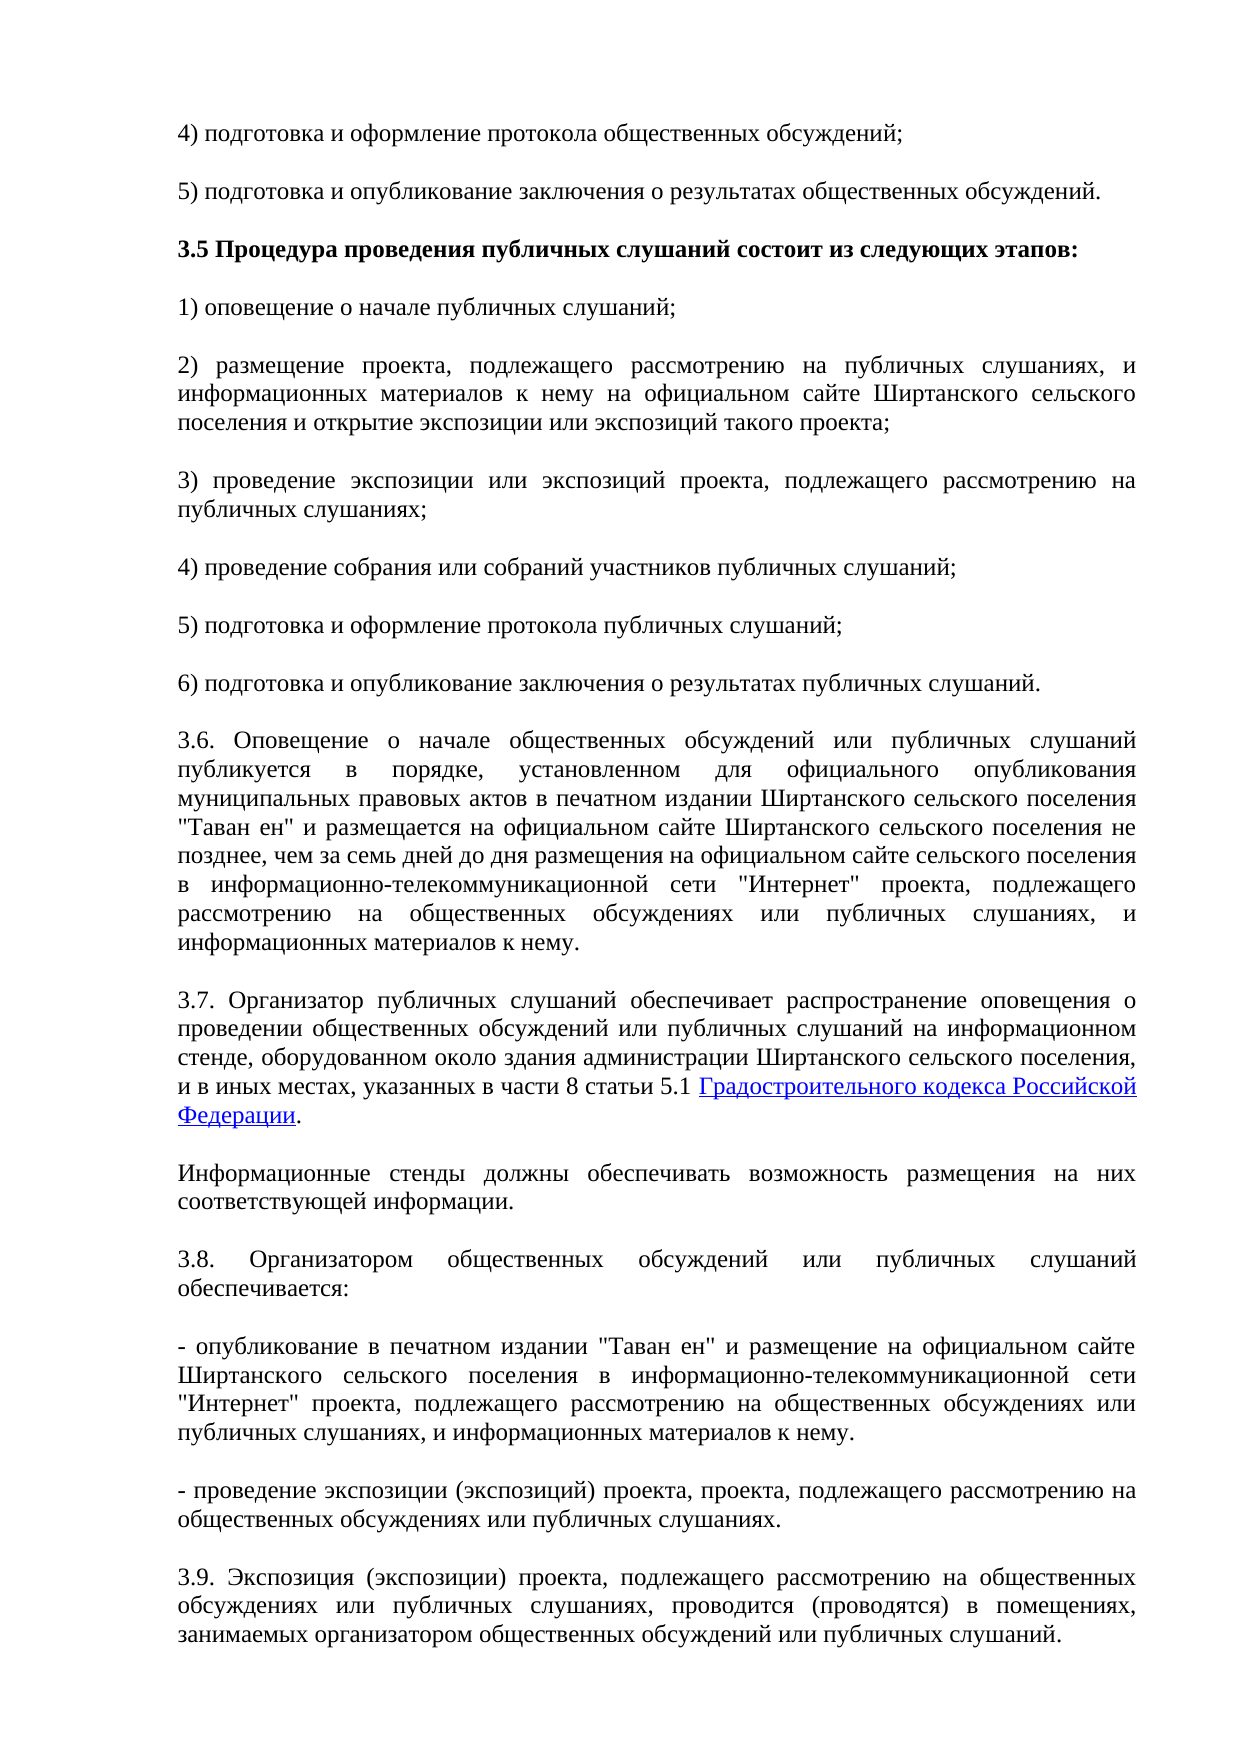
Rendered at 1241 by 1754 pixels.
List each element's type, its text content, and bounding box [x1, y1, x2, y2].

text - опубликование в печатном издании "Таван ен" и размещение на официальном сайте Ширтанского сельского поселения в информационно-телекоммуникационной сети "Интернет" проекта, подлежащего рассмотрению на общественных обсуждениях или публичных слушаниях, и информационных материалов к нему. [177, 1331, 1137, 1446]
text 5) подготовка и опубликование заключения о результатах общественных обсуждений. [177, 176, 1137, 205]
text 4) проведение собрания или собраний участников публичных слушаний; [177, 552, 1137, 581]
text 3.9. Экспозиция (экспозиции) проекта, подлежащего рассмотрению на общественных обсуждениях или публичных слушаниях, проводится (проводятся) в помещениях, занимаемых организатором общественных обсуждений или публичных слушаний. [177, 1562, 1137, 1648]
text 6) подготовка и опубликование заключения о результатах публичных слушаний. [177, 668, 1137, 696]
text 1) оповещение о начале публичных слушаний; [177, 292, 1137, 321]
text 3) проведение экспозиции или экспозиций проекта, подлежащего рассмотрению на публичных слушаниях; [177, 465, 1137, 523]
text 3.5 Процедура проведения публичных слушаний состоит из следующих этапов: [177, 234, 1137, 263]
text - проведение экспозиции (экспозиций) проекта, проекта, подлежащего рассмотрению на общественных обсуждениях или публичных слушаниях. [177, 1475, 1137, 1533]
text 4) подготовка и оформление протокола общественных обсуждений; [177, 118, 1137, 147]
text 3.8. Организатором общественных обсуждений или публичных слушаний обеспечивается: [177, 1244, 1137, 1302]
text 2) размещение проекта, подлежащего рассмотрению на публичных слушаниях, и информационных материалов к нему на официальном сайте Ширтанского сельского поселения и открытие экспозиции или экспозиций такого проекта; [177, 350, 1137, 436]
text Информационные стенды должны обеспечивать возможность размещения на них соответствующей информации. [177, 1158, 1137, 1215]
text 3.6. Оповещение о начале общественных обсуждений или публичных слушаний публикуется в порядке, установленном для официального опубликования муниципальных правовых актов в печатном издании Ширтанского сельского поселения "Таван ен" и размещается на официальном сайте Ширтанского сельского поселения не позднее, чем за семь дней до дня размещения на официальном сайте сельского поселения в информационно-телекоммуникационной сети "Интернет" проекта, подлежащего рассмотрению на общественных обсуждениях или публичных слушаниях, и информационных материалов к нему. [177, 726, 1137, 956]
text 3.7. Организатор публичных слушаний обеспечивает распространение оповещения о проведении общественных обсуждений или публичных слушаний на информационном стенде, оборудованном около здания администрации Ширтанского сельского поселения, и в иных местах, указанных в части 8 статьи 5.1 Градостроительного кодекса Российской Федерации. [177, 985, 1137, 1128]
text 5) подготовка и оформление протокола публичных слушаний; [177, 610, 1137, 638]
